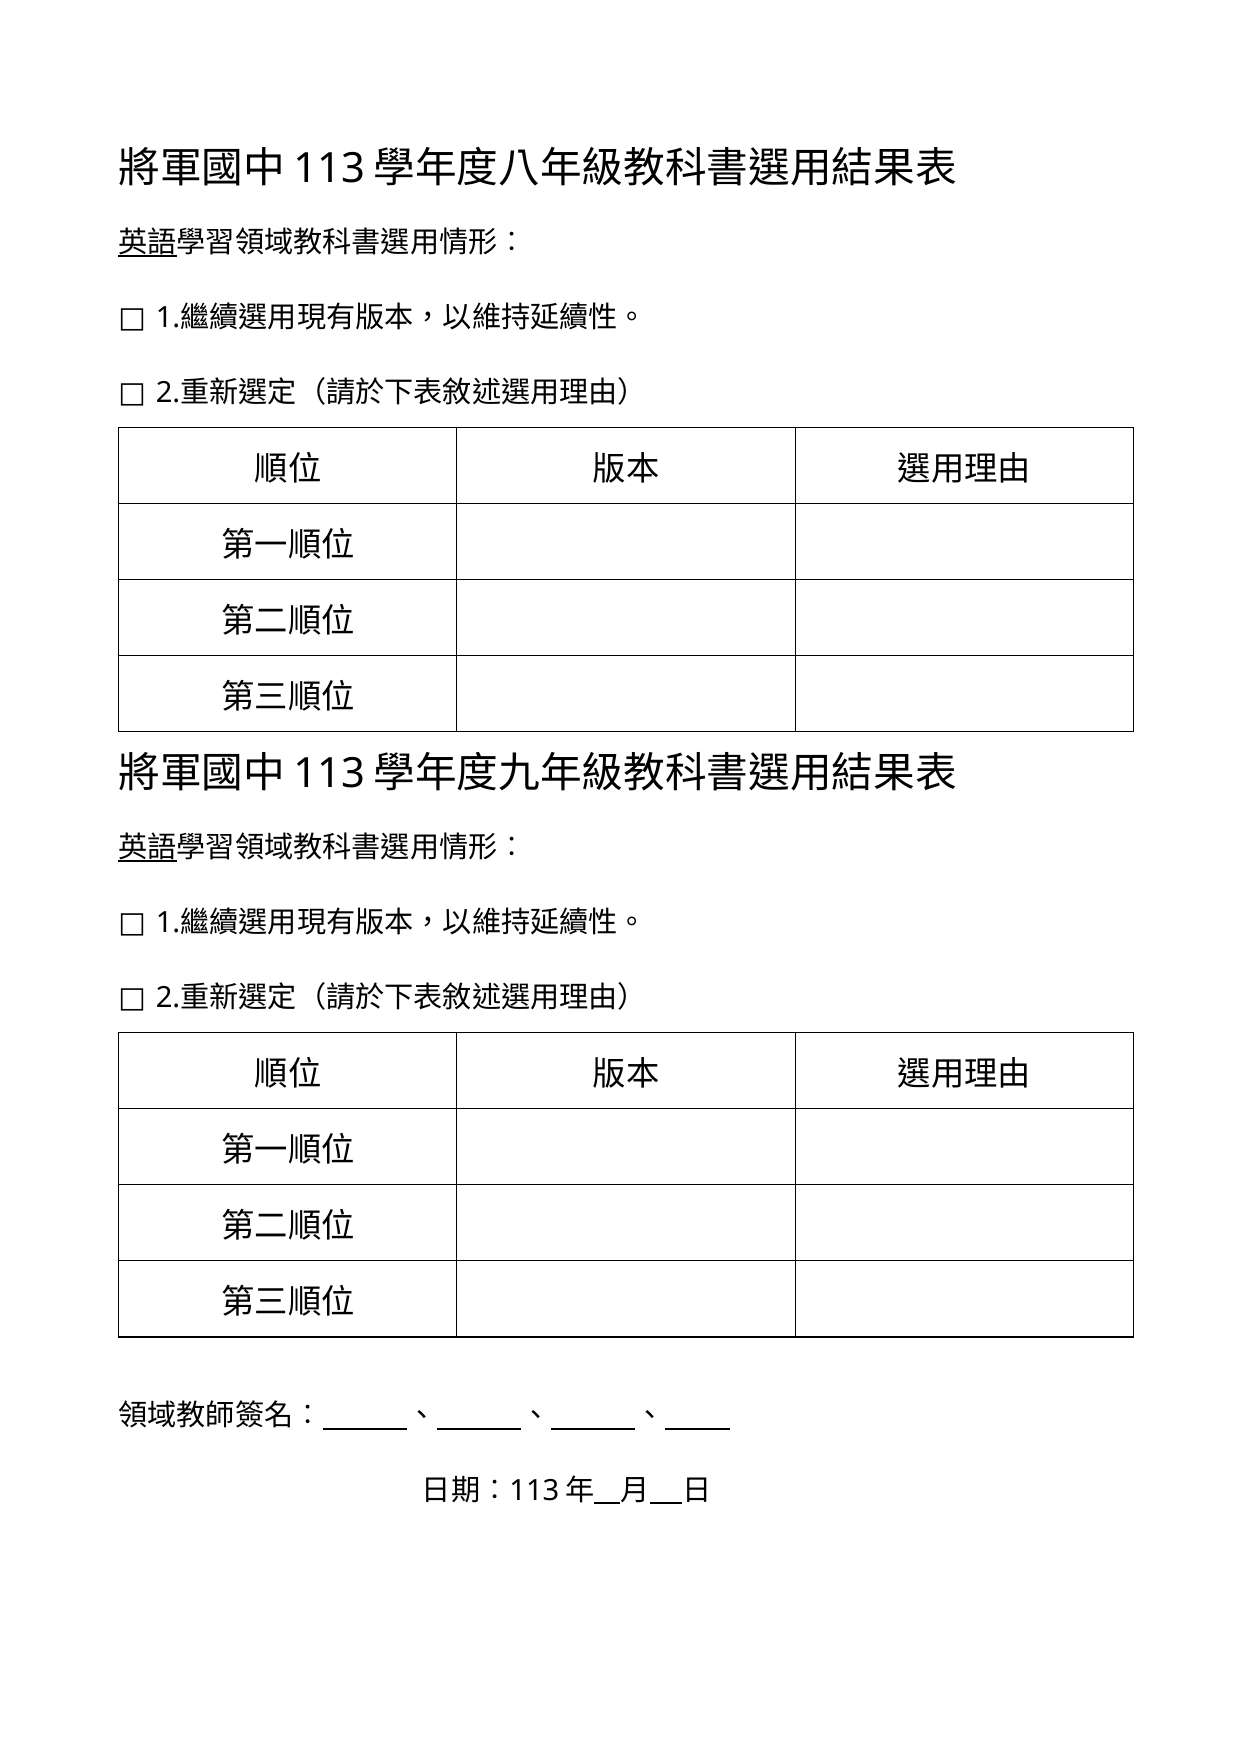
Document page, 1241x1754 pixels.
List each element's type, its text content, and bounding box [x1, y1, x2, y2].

table_cell 第二順位 [119, 1185, 456, 1260]
table_cell [457, 656, 795, 731]
text 英語學習領域教科書選用情形︰ [118, 202, 1122, 277]
list 2.重新選定（請於下表敘述選用理由） [118, 957, 1122, 1032]
list 1.繼續選用現有版本，以維持延續性。 [118, 277, 1122, 352]
table_header 版本 [457, 428, 795, 503]
table_cell [796, 1109, 1133, 1184]
text 將軍國中113學年度九年級教科書選用結果表 [118, 732, 1122, 807]
table_cell [796, 656, 1133, 731]
text 領域教師簽名︰ 、 、 、 [118, 1375, 1122, 1450]
table_header 選用理由 [796, 1033, 1133, 1108]
table_cell [796, 1261, 1133, 1336]
table_header 順位 [119, 1033, 456, 1108]
table_header 版本 [457, 1033, 795, 1108]
table_cell [457, 1185, 795, 1260]
table_cell 第三順位 [119, 1261, 456, 1336]
table_cell [457, 1261, 795, 1336]
text 日期︰113年 月 日 [118, 1450, 1122, 1525]
table_header 選用理由 [796, 428, 1133, 503]
table_cell 第一順位 [119, 1109, 456, 1184]
table_cell [457, 1109, 795, 1184]
table_cell [796, 580, 1133, 655]
text 英語學習領域教科書選用情形︰ [118, 807, 1122, 882]
table_cell 第二順位 [119, 580, 456, 655]
table_cell [457, 504, 795, 579]
list 1.繼續選用現有版本，以維持延續性。 [118, 882, 1122, 957]
table_header 順位 [119, 428, 456, 503]
text 將軍國中113學年度八年級教科書選用結果表 [118, 127, 1122, 202]
table_cell [796, 504, 1133, 579]
table_cell [457, 580, 795, 655]
list 2.重新選定（請於下表敘述選用理由） [118, 352, 1122, 427]
table_cell 第三順位 [119, 656, 456, 731]
table_cell [796, 1185, 1133, 1260]
table_cell 第一順位 [119, 504, 456, 579]
